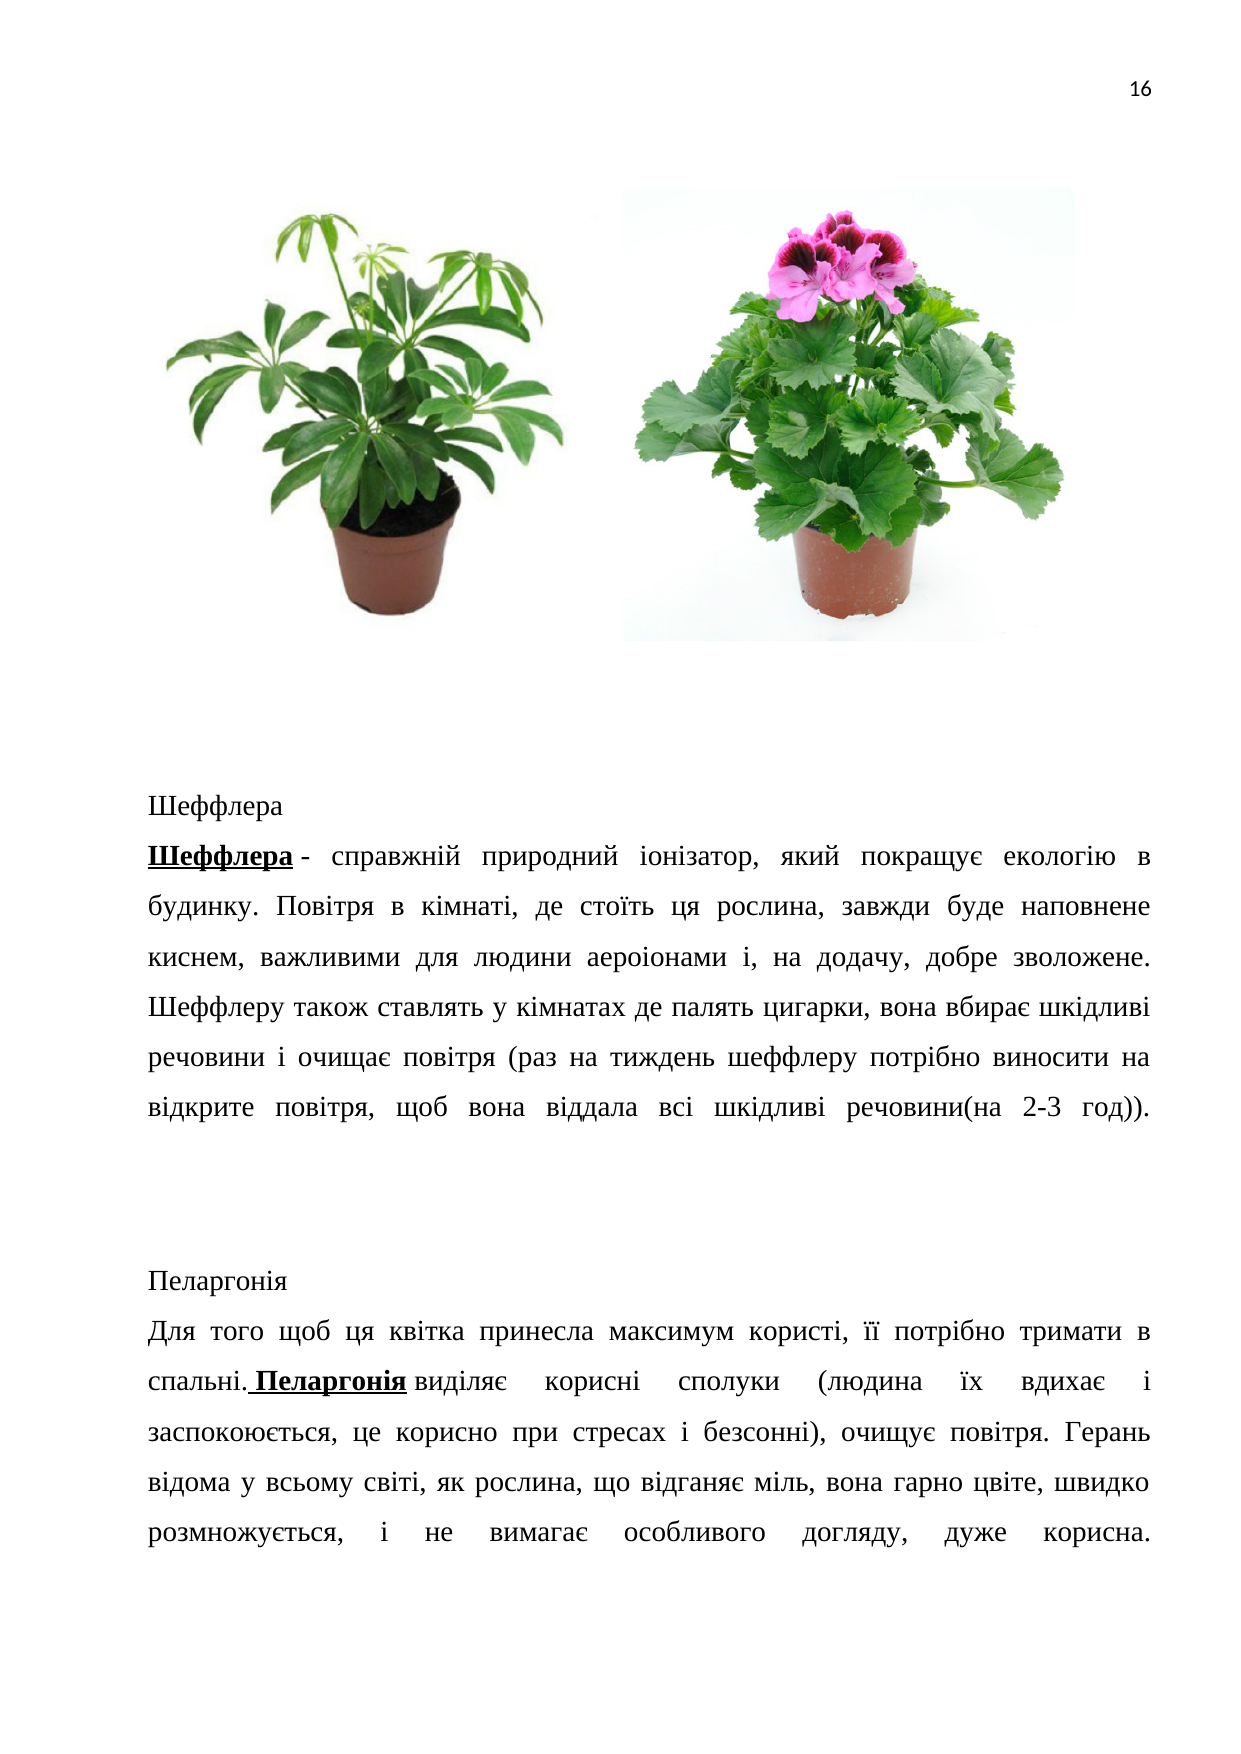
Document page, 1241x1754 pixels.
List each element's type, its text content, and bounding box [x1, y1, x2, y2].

picture [147, 177, 1085, 651]
text Шеффлера - справжній природний іонізатор, який покращує екологію в будинку. Повітря в кімнаті, де стоїть ця рослина, завжди буде наповнене киснем, важливими для людини аероіонами і, на додачу, добре зволожене. Шеффлеру також ставлять у кімнатах де палять цигарки, вона вбирає шкідливі речовини і очищає повітря (раз на тиждень шеффлеру потрібно виносити на відкрите повітря, щоб вона віддала всі шкідливі речовини(на 2-3 год)). [148, 838, 1152, 1165]
subtitle Шеффлера [148, 788, 1152, 821]
subtitle Пеларгонія [148, 1263, 1152, 1296]
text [148, 1313, 1152, 1548]
